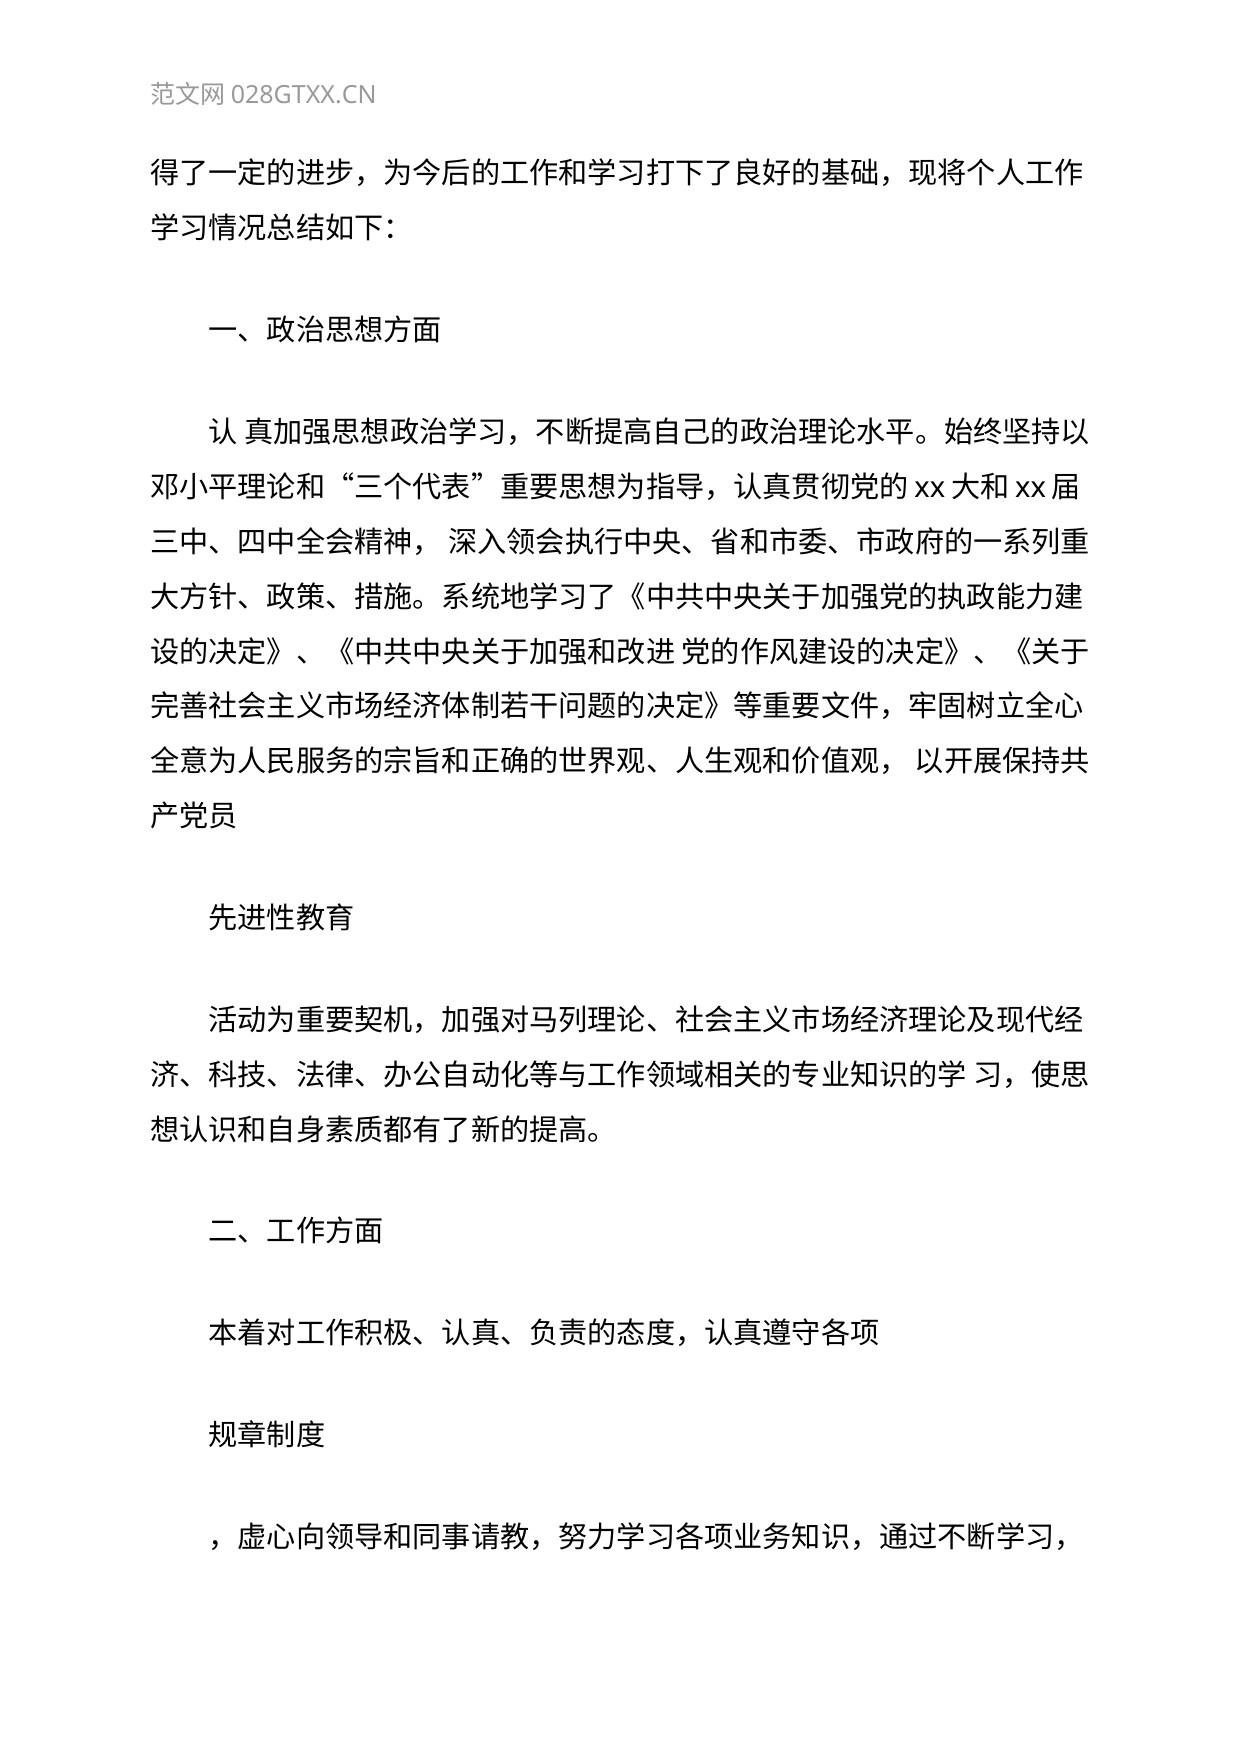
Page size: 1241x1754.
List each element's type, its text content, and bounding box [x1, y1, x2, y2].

text 二、工作方面 [150, 1208, 1090, 1250]
text 一、政治思想方面 [150, 307, 1090, 349]
text 认 真加强思想政治学习，不断提高自己的政治理论水平。始终坚持以邓小平理论和“三个代表”重要思想为指导，认真贯彻党的xx大和xx届三中、四中全会精神， 深入领会执行中央、省和市委、市政府的一系列重大方针、政策、措施。系统地学习了《中共中央关于加强党的执政能力建设的决定》、《中共中央关于加强和改进 党的作风建设的决定》、《关于完善社会主义市场经济体制若干问题的决定》等重要文件，牢固树立全心全意为人民服务的宗旨和正确的世界观、人生观和价值观， 以开展保持共产党员 [150, 408, 1090, 835]
text 活动为重要契机，加强对马列理论、社会主义市场经济理论及现代经济、科技、法律、办公自动化等与工作领域相关的专业知识的学 习，使思想认识和自身素质都有了新的提高。 [150, 996, 1090, 1148]
text 规章制度 [150, 1411, 1090, 1454]
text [150, 1513, 1090, 1556]
text 先进性教育 [150, 894, 1090, 937]
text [150, 150, 1090, 247]
text 本着对工作积极、认真、负责的态度，认真遵守各项 [150, 1310, 1090, 1352]
